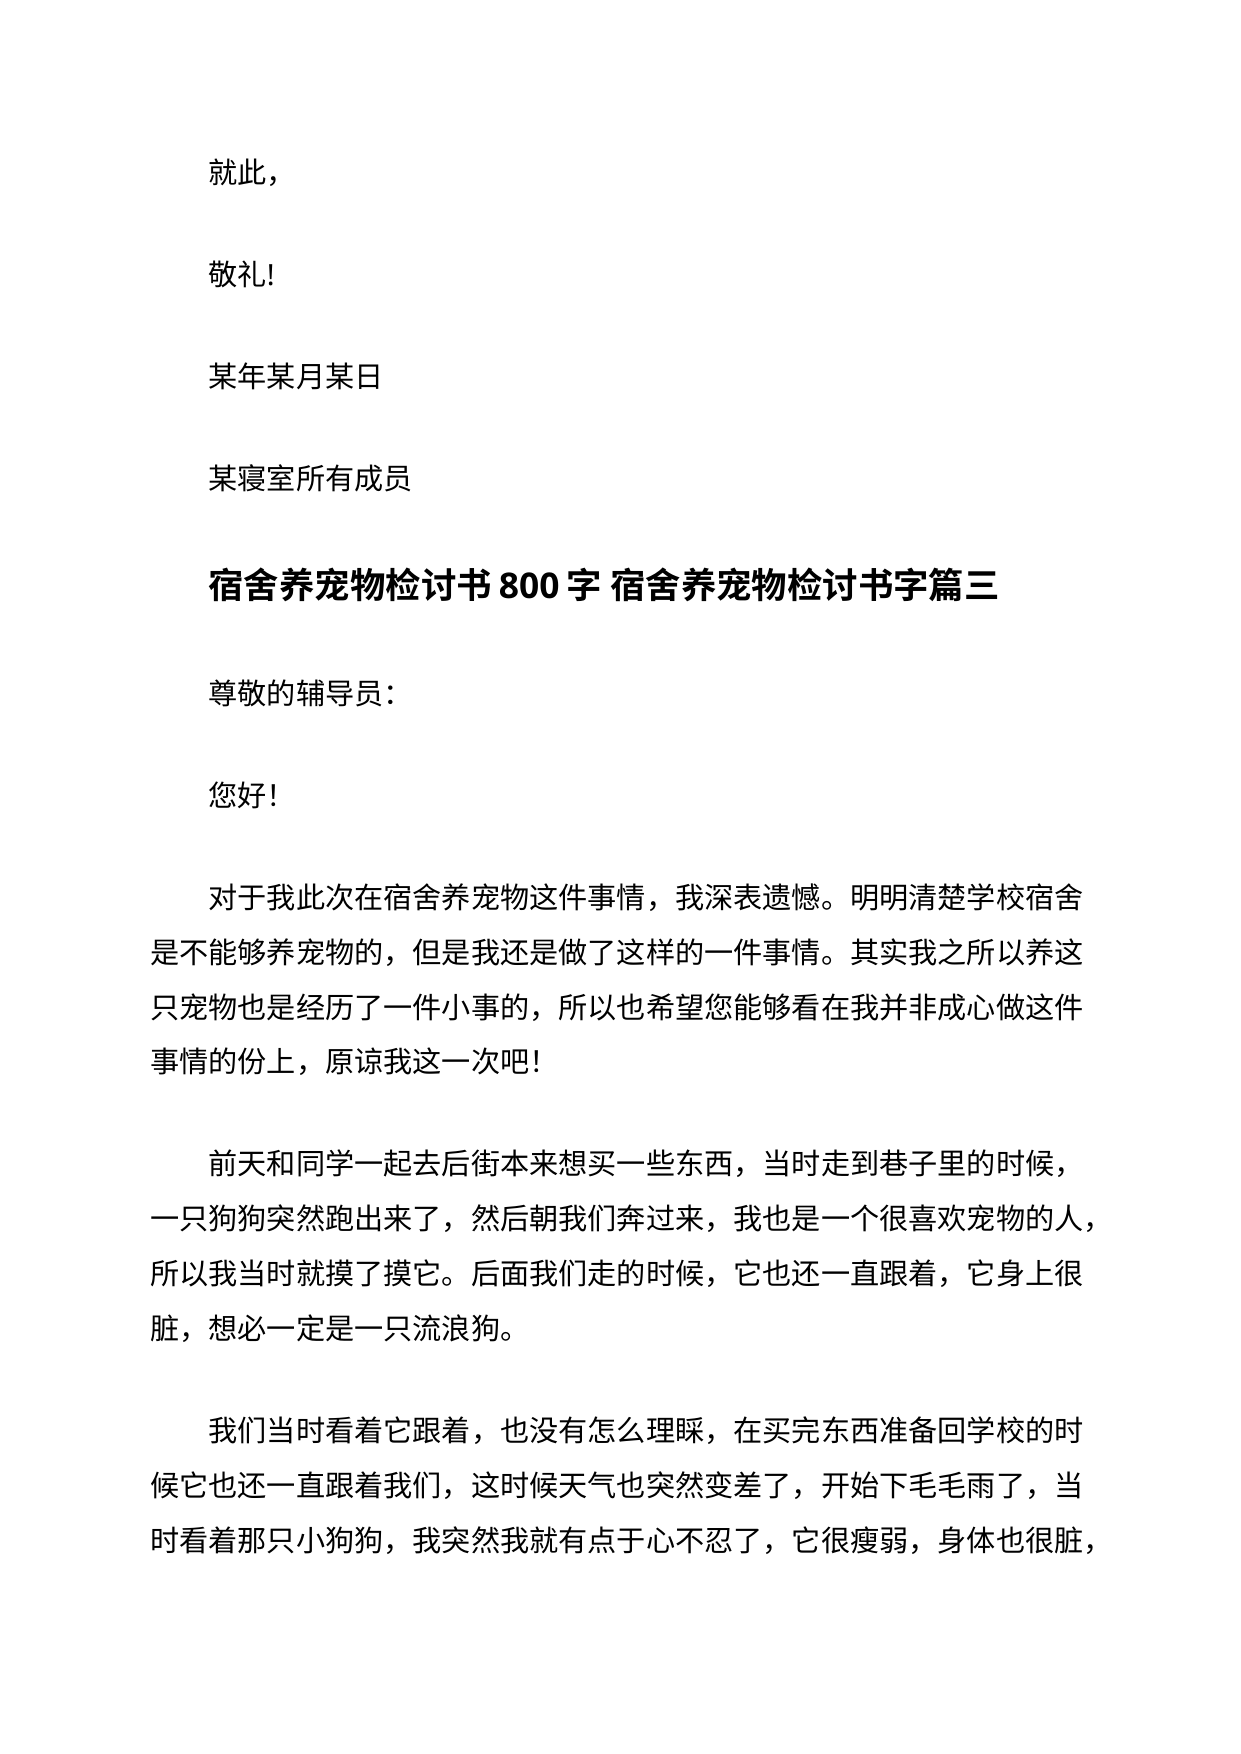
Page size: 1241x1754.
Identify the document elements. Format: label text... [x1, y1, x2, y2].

text 前天和同学一起去后街本来想买一些东西，当时走到巷子里的时候，一只狗狗突然跑出来了，然后朝我们奔过来，我也是一个很喜欢宠物的人，所以我当时就摸了摸它。后面我们走的时候，它也还一直跟着，它身上很脏，想必一定是一只流浪狗。 [150, 1141, 1090, 1348]
text 敬礼! [150, 252, 1090, 294]
text 某寝室所有成员 [150, 456, 1090, 498]
text 尊敬的辅导员： [150, 671, 1090, 713]
text 对于我此次在宿舍养宠物这件事情，我深表遗憾。明明清楚学校宿舍是不能够养宠物的，但是我还是做了这样的一件事情。其实我之所以养这只宠物也是经历了一件小事的，所以也希望您能够看在我并非成心做这件事情的份上，原谅我这一次吧！ [150, 874, 1090, 1081]
text 您好！ [150, 773, 1090, 815]
text 某年某月某日 [150, 354, 1090, 396]
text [150, 1407, 1090, 1559]
text 宿舍养宠物检讨书800字 宿舍养宠物检讨书字篇三 [150, 557, 1090, 609]
text 就此， [150, 150, 1090, 192]
